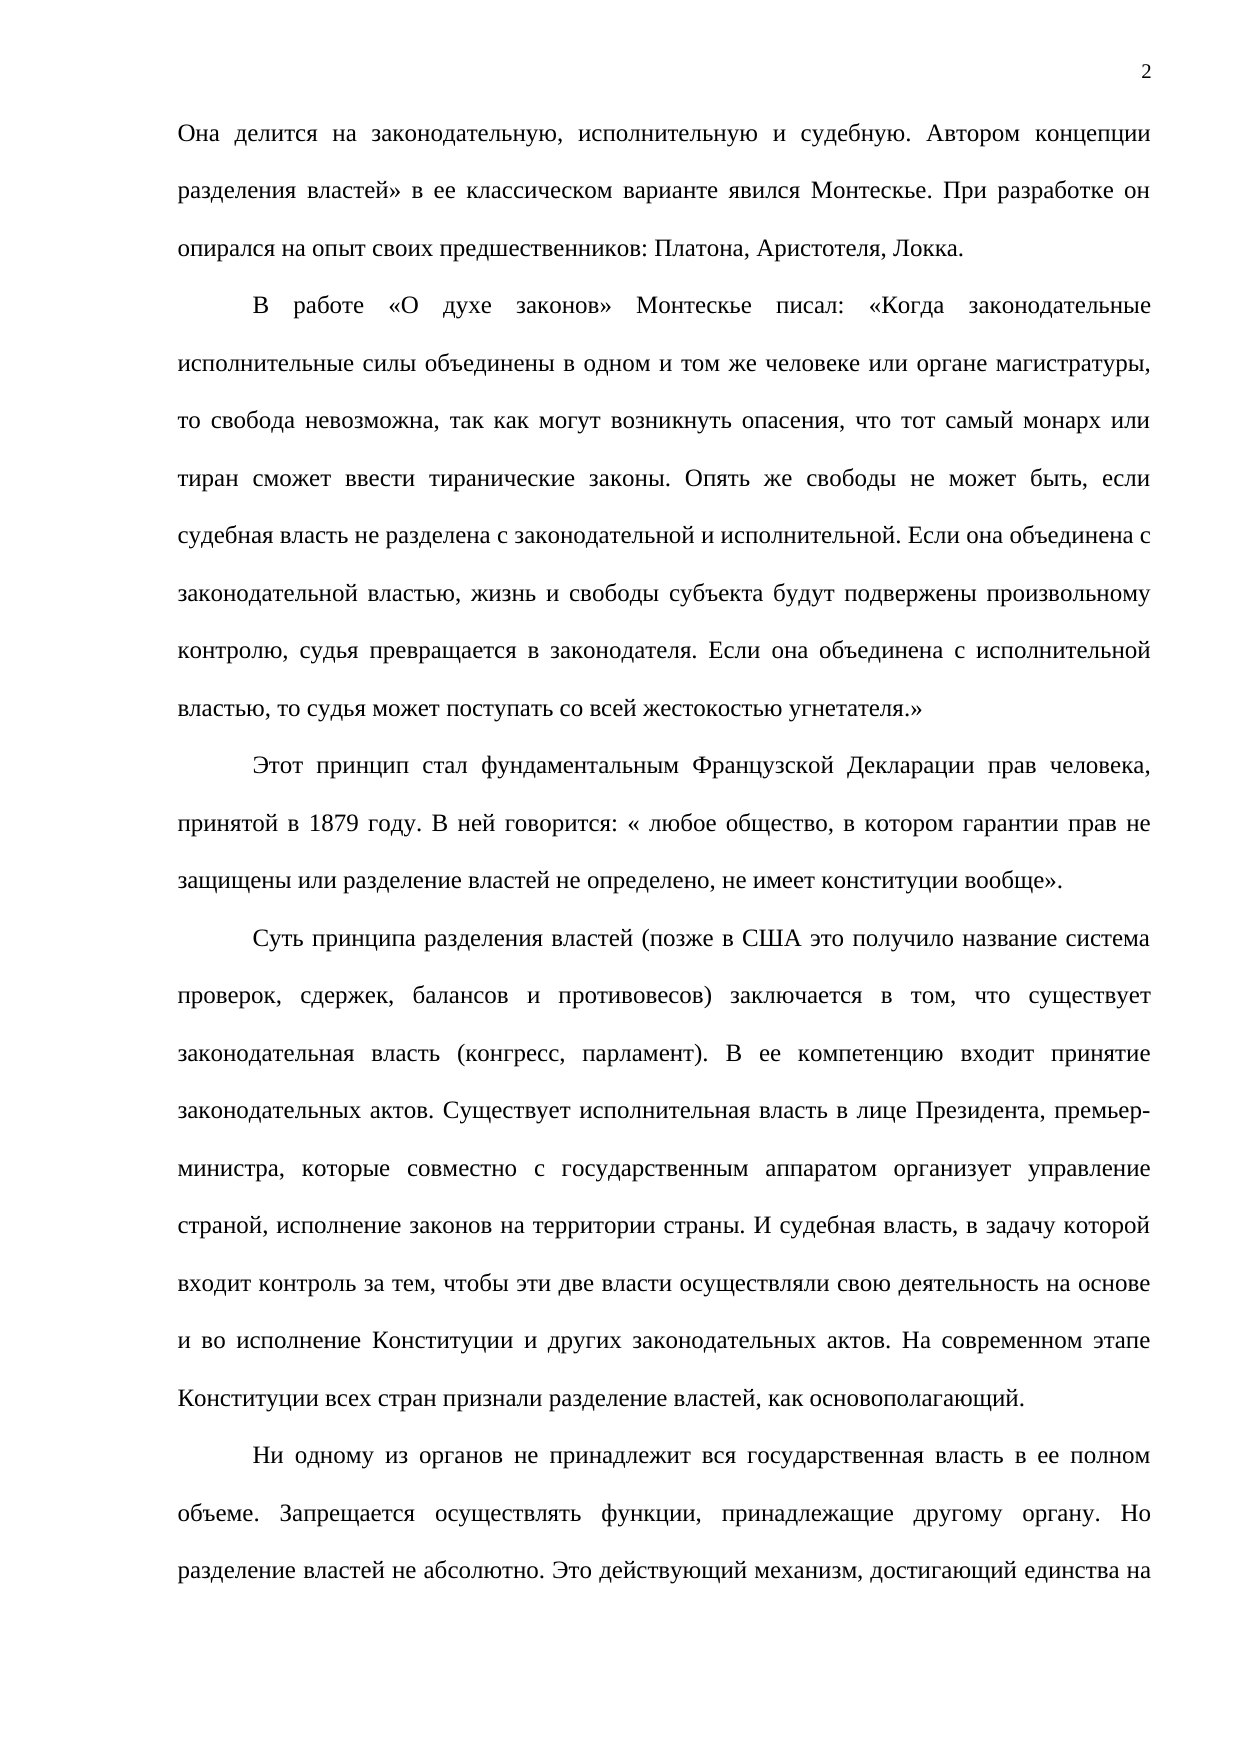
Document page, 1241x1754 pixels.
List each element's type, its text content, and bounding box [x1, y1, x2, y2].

text Суть принципа разделения властей (позже в США это получило название система проверок, сдержек, балансов и противовесов) заключается в том, что существует законодательная власть (конгресс, парламент). В ее компетенцию входит принятие законодательных актов. Существует исполнительная власть в лице Президента, премьер-министра, которые совместно с государственным аппаратом организует управление страной, исполнение законов на территории страны. И судебная власть, в задачу которой входит контроль за тем, чтобы эти две власти осуществляли свою деятельность на основе и во исполнение Конституции и других законодательных актов. На современном этапе Конституции всех стран признали разделение властей, как основополагающий. [177, 923, 1152, 1412]
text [177, 1441, 1152, 1584]
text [177, 118, 1152, 262]
text В работе «О духе законов» Монтескье писал: «Когда законодательные исполнительные силы объединены в одном и том же человеке или органе магистратуры, то свобода невозможна, так как могут возникнуть опасения, что тот самый монарх или тиран сможет ввести тиранические законы. Опять же свободы не может быть, если судебная власть не разделена с законодательной и исполнительной. Если она объединена с законодательной властью, жизнь и свободы субъекта будут подвержены произвольному контролю, судья превращается в законодателя. Если она объединена с исполнительной властью, то судья может поступать со всей жестокостью угнетателя.» [177, 291, 1152, 722]
text Этот принцип стал фундаментальным Французской Декларации прав человека, принятой в 1879 году. В ней говорится: « любое общество, в котором гарантии прав не защищены или разделение властей не определено, не имеет конституции вообще». [177, 751, 1152, 894]
